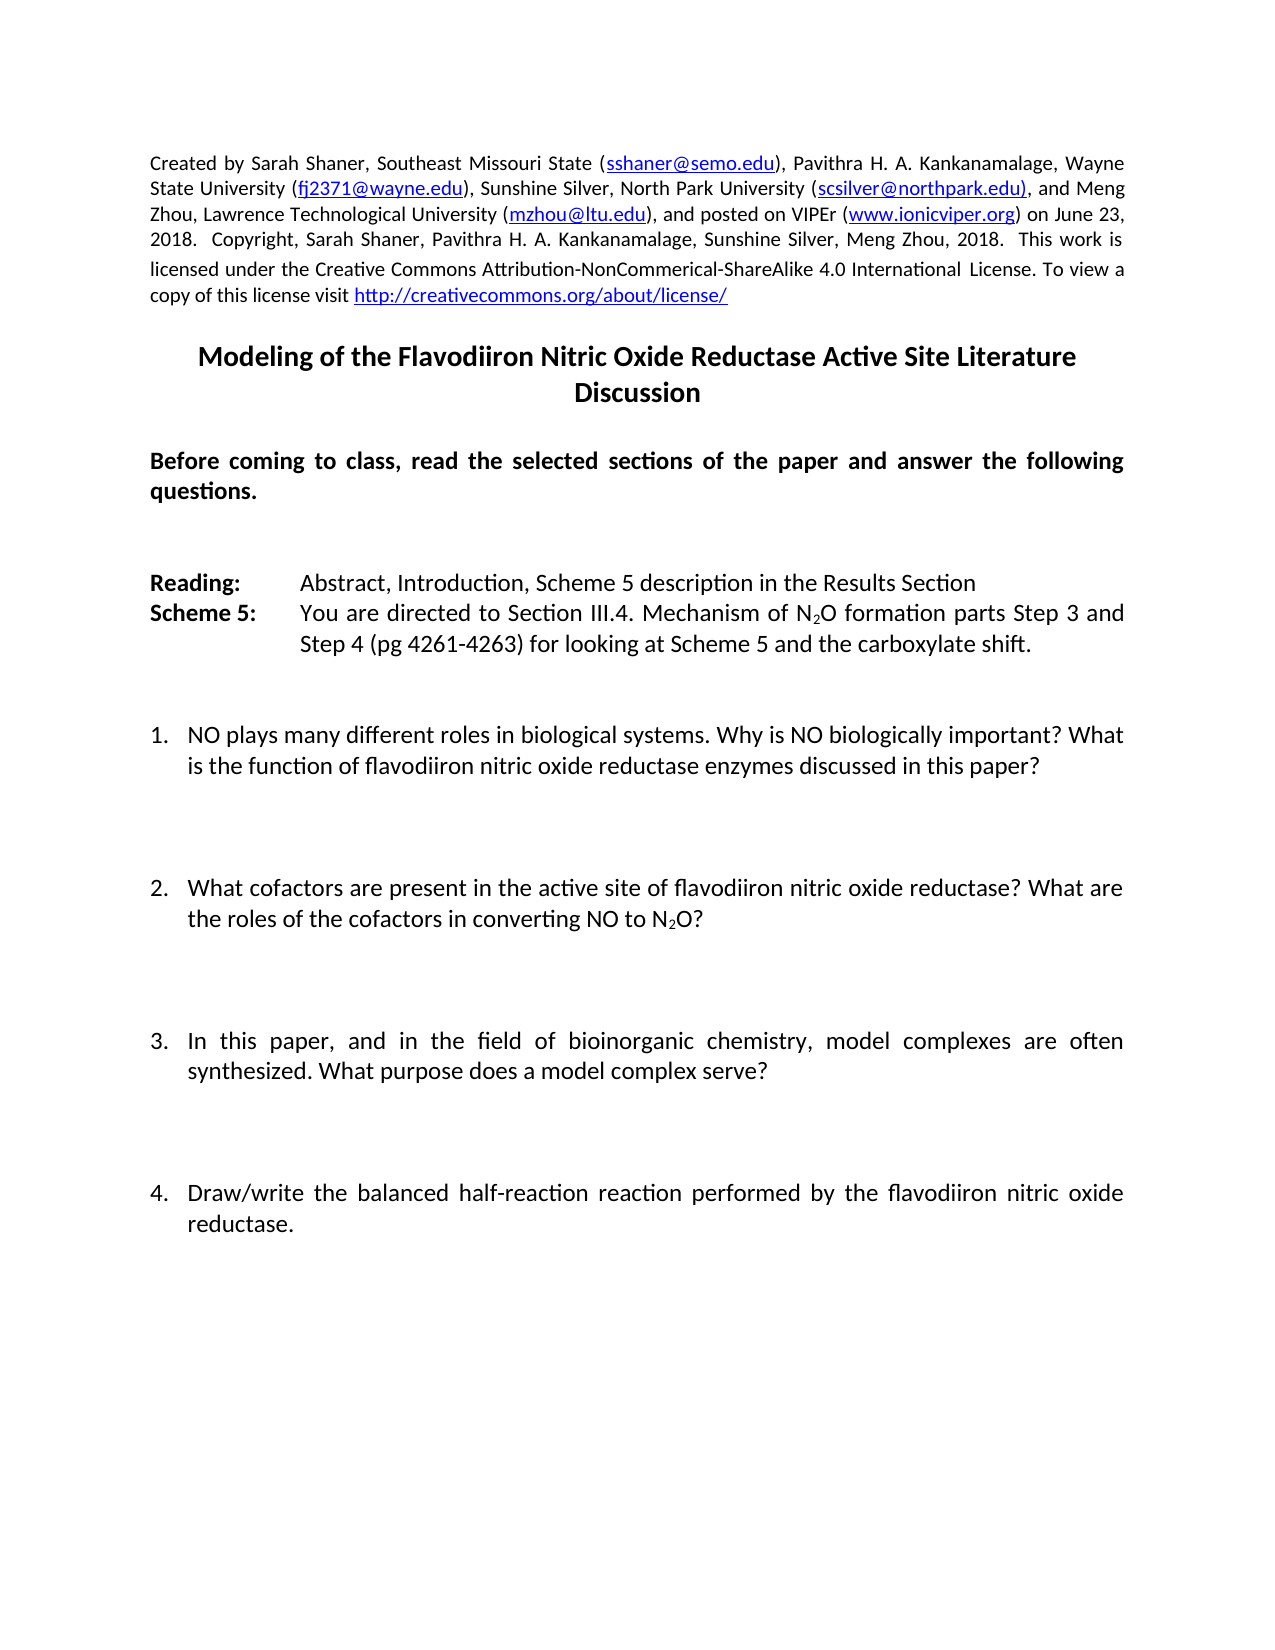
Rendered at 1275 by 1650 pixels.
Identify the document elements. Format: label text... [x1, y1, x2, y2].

text Reading: Abstract, Introduction, Scheme 5 description in the Results Section [150, 567, 1125, 598]
list NO plays many different roles in biological systems. Why is NO biologically important? What is the function of flavodiiron nitric oxide reductase enzymes discussed in this paper? [150, 720, 1125, 781]
text Modeling of the Flavodiiron Nitric Oxide Reductase Active Site Literature Discussion [150, 338, 1125, 409]
list Draw/write the balanced half-reaction reaction performed by the flavodiiron nitric oxide reductase. [150, 1177, 1125, 1238]
list In this paper, and in the field of bioinorganic chemistry, model complexes are often synthesized. What purpose does a model complex serve? [150, 1025, 1125, 1086]
text Before coming to class, read the selected sections of the paper and answer the following questions. [150, 445, 1125, 506]
text Scheme 5: You are directed to Section III.4. Mechanism of N2O formation parts Step 3 and Step 4 (pg 4261-4263) for looking at Scheme 5 and the carboxylate shift. [150, 598, 1125, 659]
list What cofactors are present in the active site of flavodiiron nitric oxide reductase? What are the roles of the cofactors in converting NO to N2O? [150, 872, 1125, 933]
